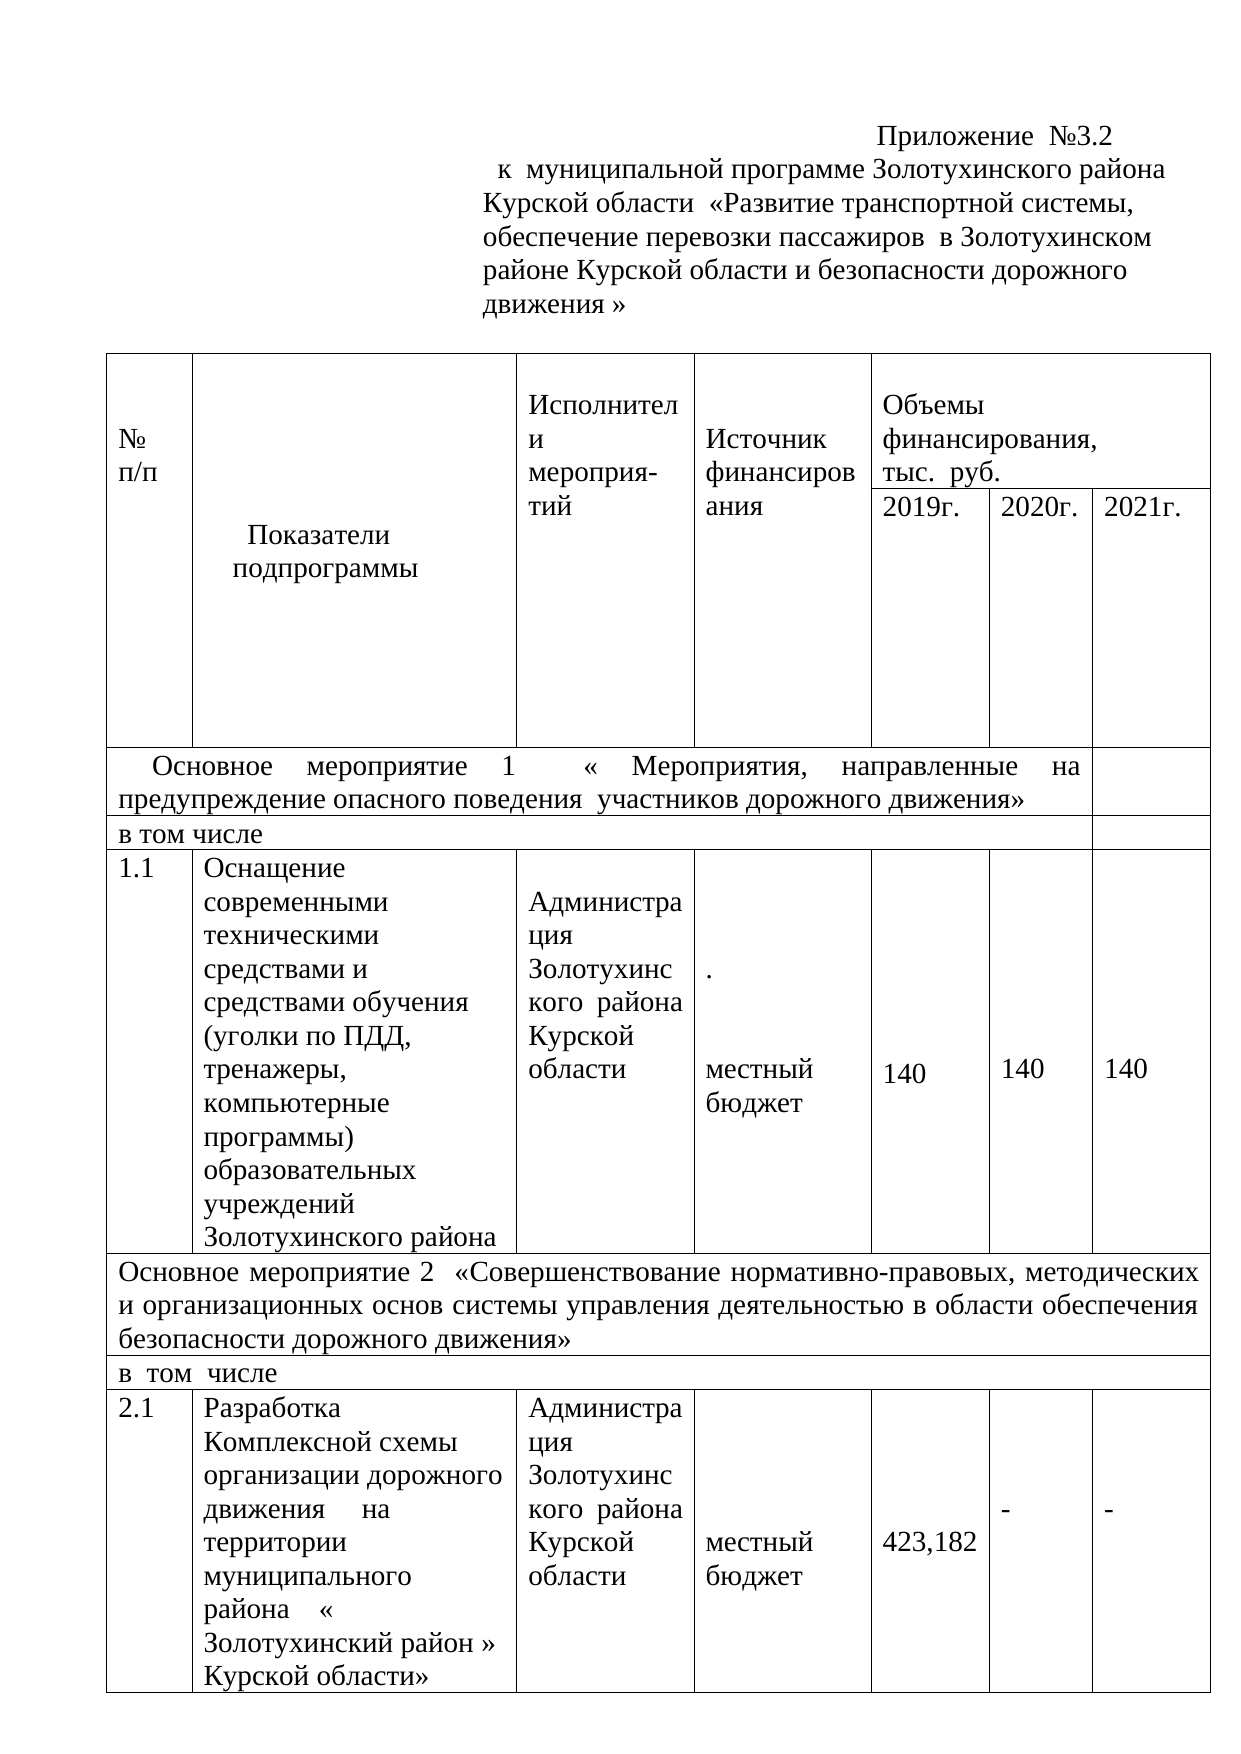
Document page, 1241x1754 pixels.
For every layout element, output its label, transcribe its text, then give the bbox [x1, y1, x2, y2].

table_header Объемы финансирования, тыс. руб. [872, 354, 1210, 488]
table_cell 2019г. [872, 489, 989, 747]
table_cell Администрация Золотухинского района Курской области [517, 850, 694, 1253]
table_cell 1.1 [107, 850, 192, 1253]
table_cell 140 [872, 850, 989, 1253]
table_cell [1093, 816, 1210, 849]
text районе Курской области и безопасности дорожного [118, 252, 1181, 286]
table_cell [1093, 748, 1210, 815]
table_cell в том числе [107, 1356, 1210, 1389]
table_header № п/п [107, 354, 192, 747]
table_cell - [990, 1390, 1092, 1692]
table_cell - [1093, 1390, 1210, 1692]
table_header Источник финансирования [695, 354, 871, 747]
table_cell Оснащение современными техническими средствами и средствами обучения (уголки по ПДД, тренажеры, компьютерные программы) образовательных учреждений Золотухинского района [193, 850, 516, 1253]
table_cell Основное мероприятие 2 «Совершенствование нормативно-правовых, методических и организационных основ системы управления деятельностью в области обеспечения безопасности дорожного движения» [107, 1254, 1210, 1354]
text к муниципальной программе Золотухинского района [118, 152, 1181, 185]
text движения » [118, 286, 1181, 319]
table_cell 2.1 [107, 1390, 192, 1692]
table_cell . местный бюджет [695, 850, 871, 1253]
table_cell местный бюджет [695, 1390, 871, 1692]
table_cell 423,182 [872, 1390, 989, 1692]
table_header Показатели подпрограммы [193, 354, 516, 747]
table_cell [517, 1390, 694, 1692]
text обеспечение перевозки пассажиров в Золотухинском [118, 219, 1181, 252]
table_cell Основное мероприятие 1 « Мероприятия, направленные на предупреждение опасного поведения участников дорожного движения» [107, 748, 1092, 815]
table_cell в том числе [107, 816, 1092, 849]
table_cell 2021г. [1093, 489, 1210, 747]
table_header Исполнители мероприя-тий [517, 354, 694, 747]
text Приложение №3.2 [118, 118, 1181, 152]
table_cell 140 [1093, 850, 1210, 1253]
table_cell Разработка Комплексной схемы организации дорожного движения на территории муниципального района « Золотухинский район » Курской области» [193, 1390, 516, 1692]
table_cell 2020г. [990, 489, 1092, 747]
text Курской области «Развитие транспортной системы, [118, 185, 1181, 219]
table_cell 140 [990, 850, 1092, 1253]
